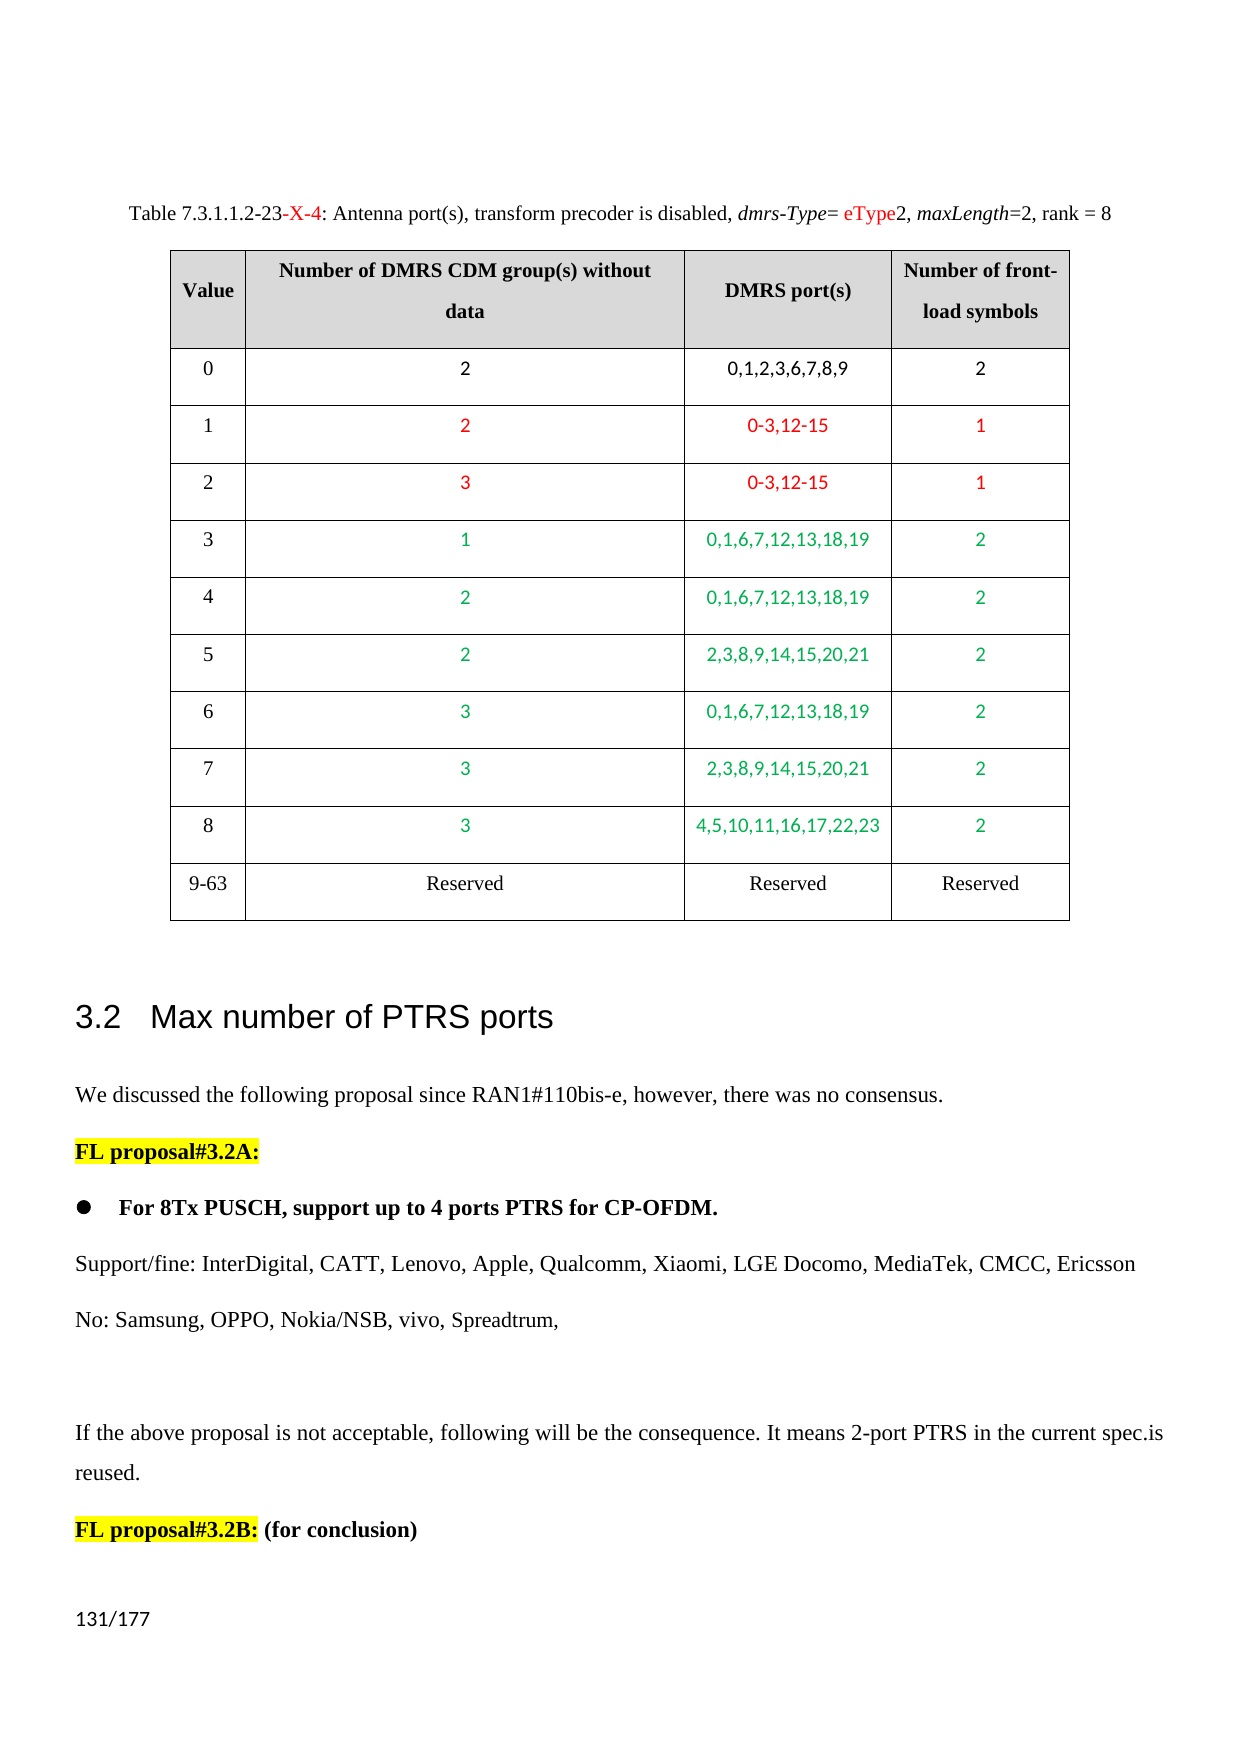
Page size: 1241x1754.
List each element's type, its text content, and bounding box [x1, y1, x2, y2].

text Table 7.3.1.1.2-23-X-4: Antenna port(s), transform precoder is disabled, dmrs-Type= eType2, maxLength=2, rank = 8 [75, 194, 1165, 232]
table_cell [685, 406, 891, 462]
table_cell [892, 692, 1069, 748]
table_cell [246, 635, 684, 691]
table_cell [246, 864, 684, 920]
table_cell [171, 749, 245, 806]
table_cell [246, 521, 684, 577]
text FL proposal#3.2B: (for conclusion) [75, 1510, 1165, 1548]
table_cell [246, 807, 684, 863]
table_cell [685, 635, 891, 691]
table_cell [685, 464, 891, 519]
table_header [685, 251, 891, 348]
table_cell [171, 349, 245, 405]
text FL proposal#3.2A: [75, 1132, 1165, 1170]
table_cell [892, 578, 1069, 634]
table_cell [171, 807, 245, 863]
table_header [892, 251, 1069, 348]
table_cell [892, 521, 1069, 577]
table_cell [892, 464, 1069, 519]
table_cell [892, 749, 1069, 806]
text No: Samsung, OPPO, Nokia/NSB, vivo, Spreadtrum, [75, 1301, 1165, 1338]
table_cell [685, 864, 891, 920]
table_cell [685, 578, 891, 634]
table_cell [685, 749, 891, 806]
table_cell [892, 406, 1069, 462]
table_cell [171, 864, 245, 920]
subtitle Max number of PTRS ports [75, 979, 1165, 1054]
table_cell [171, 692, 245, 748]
list For 8Tx PUSCH, support up to 4 ports PTRS for CP-OFDM. [75, 1188, 1165, 1226]
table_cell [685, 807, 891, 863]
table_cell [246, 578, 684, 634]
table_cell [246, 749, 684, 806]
text If the above proposal is not acceptable, following will be the consequence. It means 2-port PTRS in the current spec.is reused. [75, 1413, 1165, 1491]
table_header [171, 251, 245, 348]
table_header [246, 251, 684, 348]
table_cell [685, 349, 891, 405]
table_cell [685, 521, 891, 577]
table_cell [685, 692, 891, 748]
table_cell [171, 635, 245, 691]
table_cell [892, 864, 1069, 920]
text We discussed the following proposal since RAN1#110bis-e, however, there was no consensus. [75, 1076, 1165, 1113]
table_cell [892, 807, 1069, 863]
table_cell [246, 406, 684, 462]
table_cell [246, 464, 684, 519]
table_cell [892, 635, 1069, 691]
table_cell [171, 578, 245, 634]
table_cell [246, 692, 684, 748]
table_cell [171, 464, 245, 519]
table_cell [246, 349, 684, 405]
text Support/fine: InterDigital, CATT, Lenovo, Apple, Qualcomm, Xiaomi, LGE Docomo, MediaTek, CMCC, Ericsson [75, 1245, 1165, 1282]
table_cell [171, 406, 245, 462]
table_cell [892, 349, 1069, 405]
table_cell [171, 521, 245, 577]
